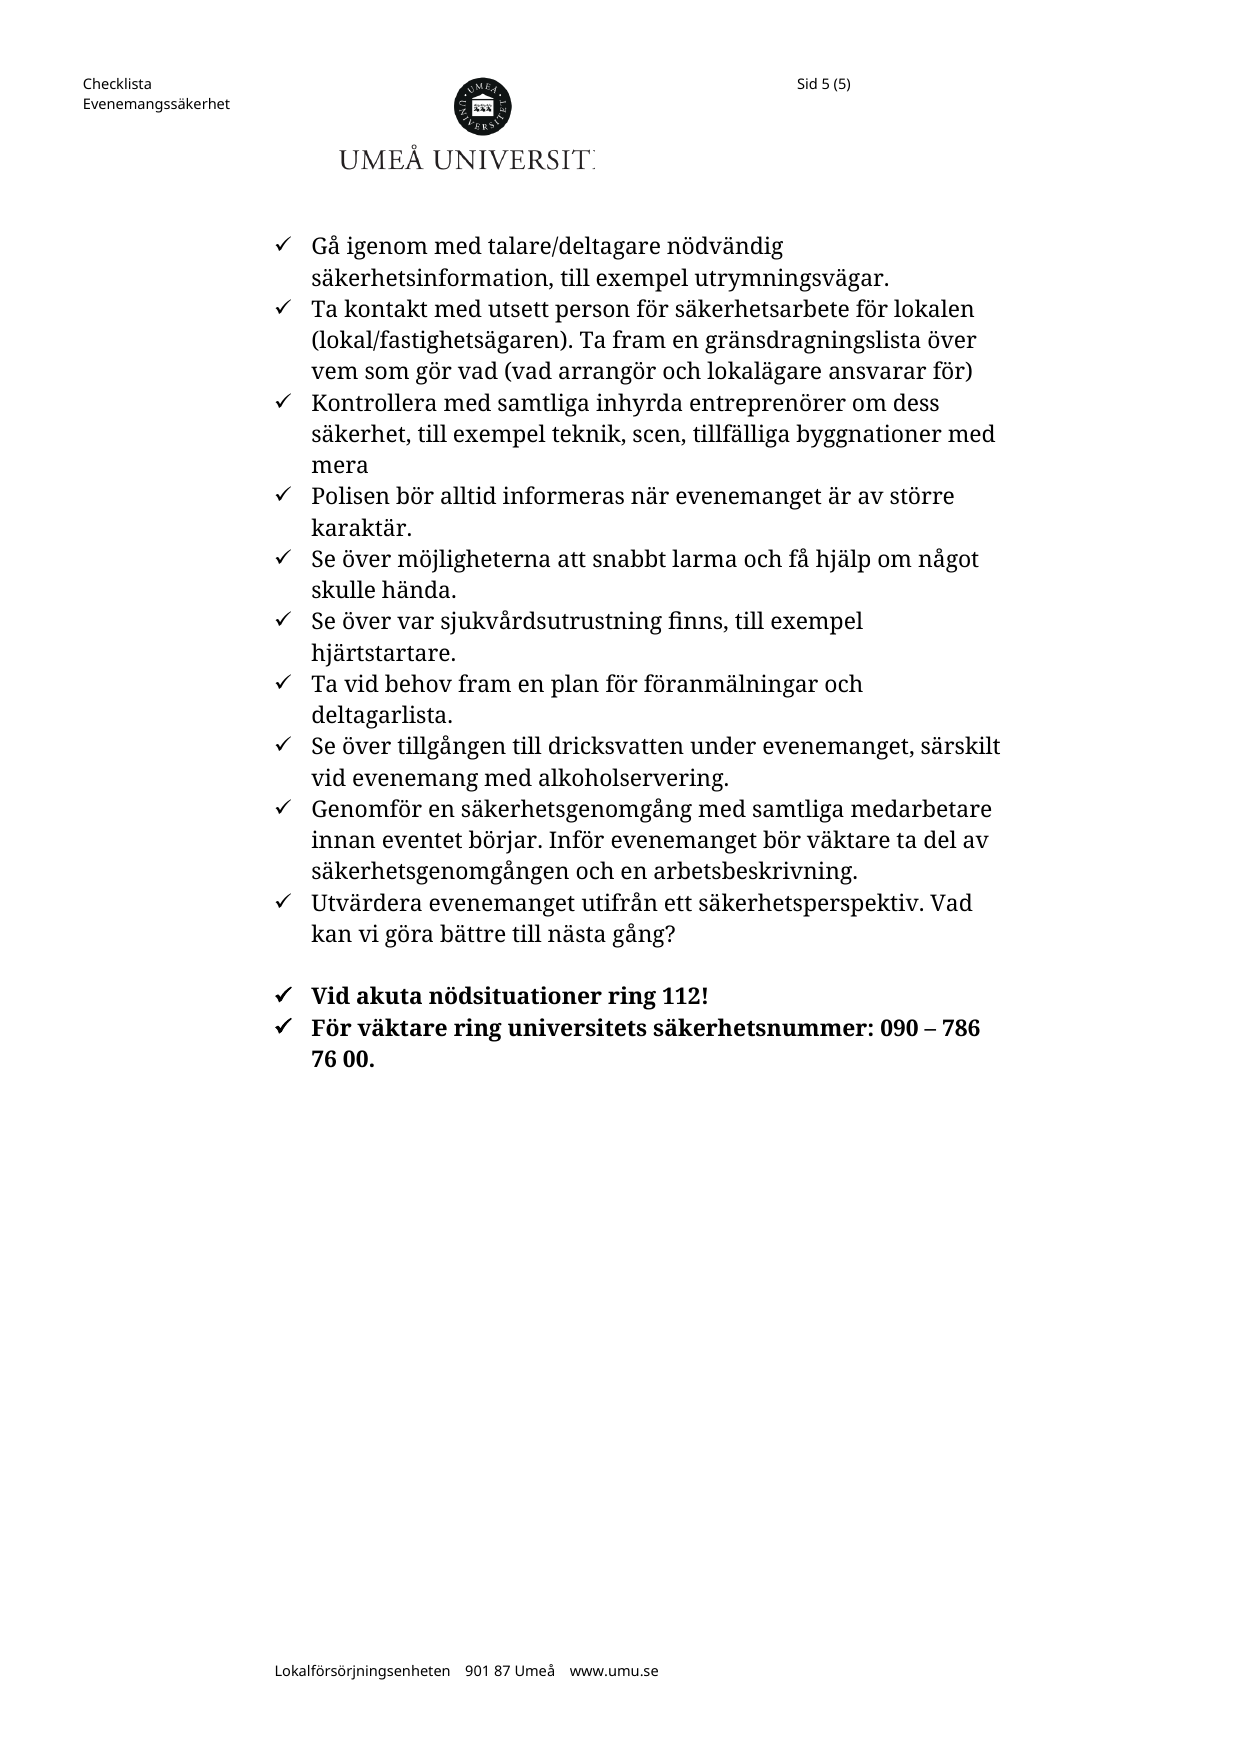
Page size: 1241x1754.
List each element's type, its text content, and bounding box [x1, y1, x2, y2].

list Se över tillgången till dricksvatten under evenemanget, särskilt vid evenemang med alkoholservering. [274, 730, 1004, 793]
list Genomför en säkerhetsgenomgång med samtliga medarbetare innan eventet börjar. Inför evenemanget bör väktare ta del av säkerhetsgenomgången och en arbetsbeskrivning. [274, 793, 1004, 887]
list Se över var sjukvårdsutrustning finns, till exempel hjärtstartare. [274, 605, 1004, 668]
list Polisen bör alltid informeras när evenemanget är av större karaktär. [274, 480, 1004, 543]
list Utvärdera evenemanget utifrån ett säkerhetsperspektiv. Vad kan vi göra bättre till nästa gång? [274, 887, 1004, 980]
list Kontrollera med samtliga inhyrda entreprenörer om dess säkerhet, till exempel teknik, scen, tillfälliga byggnationer med mera [274, 387, 1004, 480]
list Se över möjligheterna att snabbt larma och få hjälp om något skulle hända. [274, 543, 1004, 605]
list För väktare ring universitets säkerhetsnummer: 090 – 786 76 00. [274, 1012, 1004, 1074]
list Ta vid behov fram en plan för föranmälningar och deltagarlista. [274, 668, 1004, 730]
list Gå igenom med talare/deltagare nödvändig säkerhetsinformation, till exempel utrymningsvägar. [274, 230, 1004, 293]
list Ta kontakt med utsett person för säkerhetsarbete för lokalen (lokal/fastighetsägaren). Ta fram en gränsdragningslista över vem som gör vad (vad arrangör och lokalägare ansvarar för) [274, 293, 1004, 387]
list Vid akuta nödsituationer ring 112! [274, 980, 1004, 1012]
